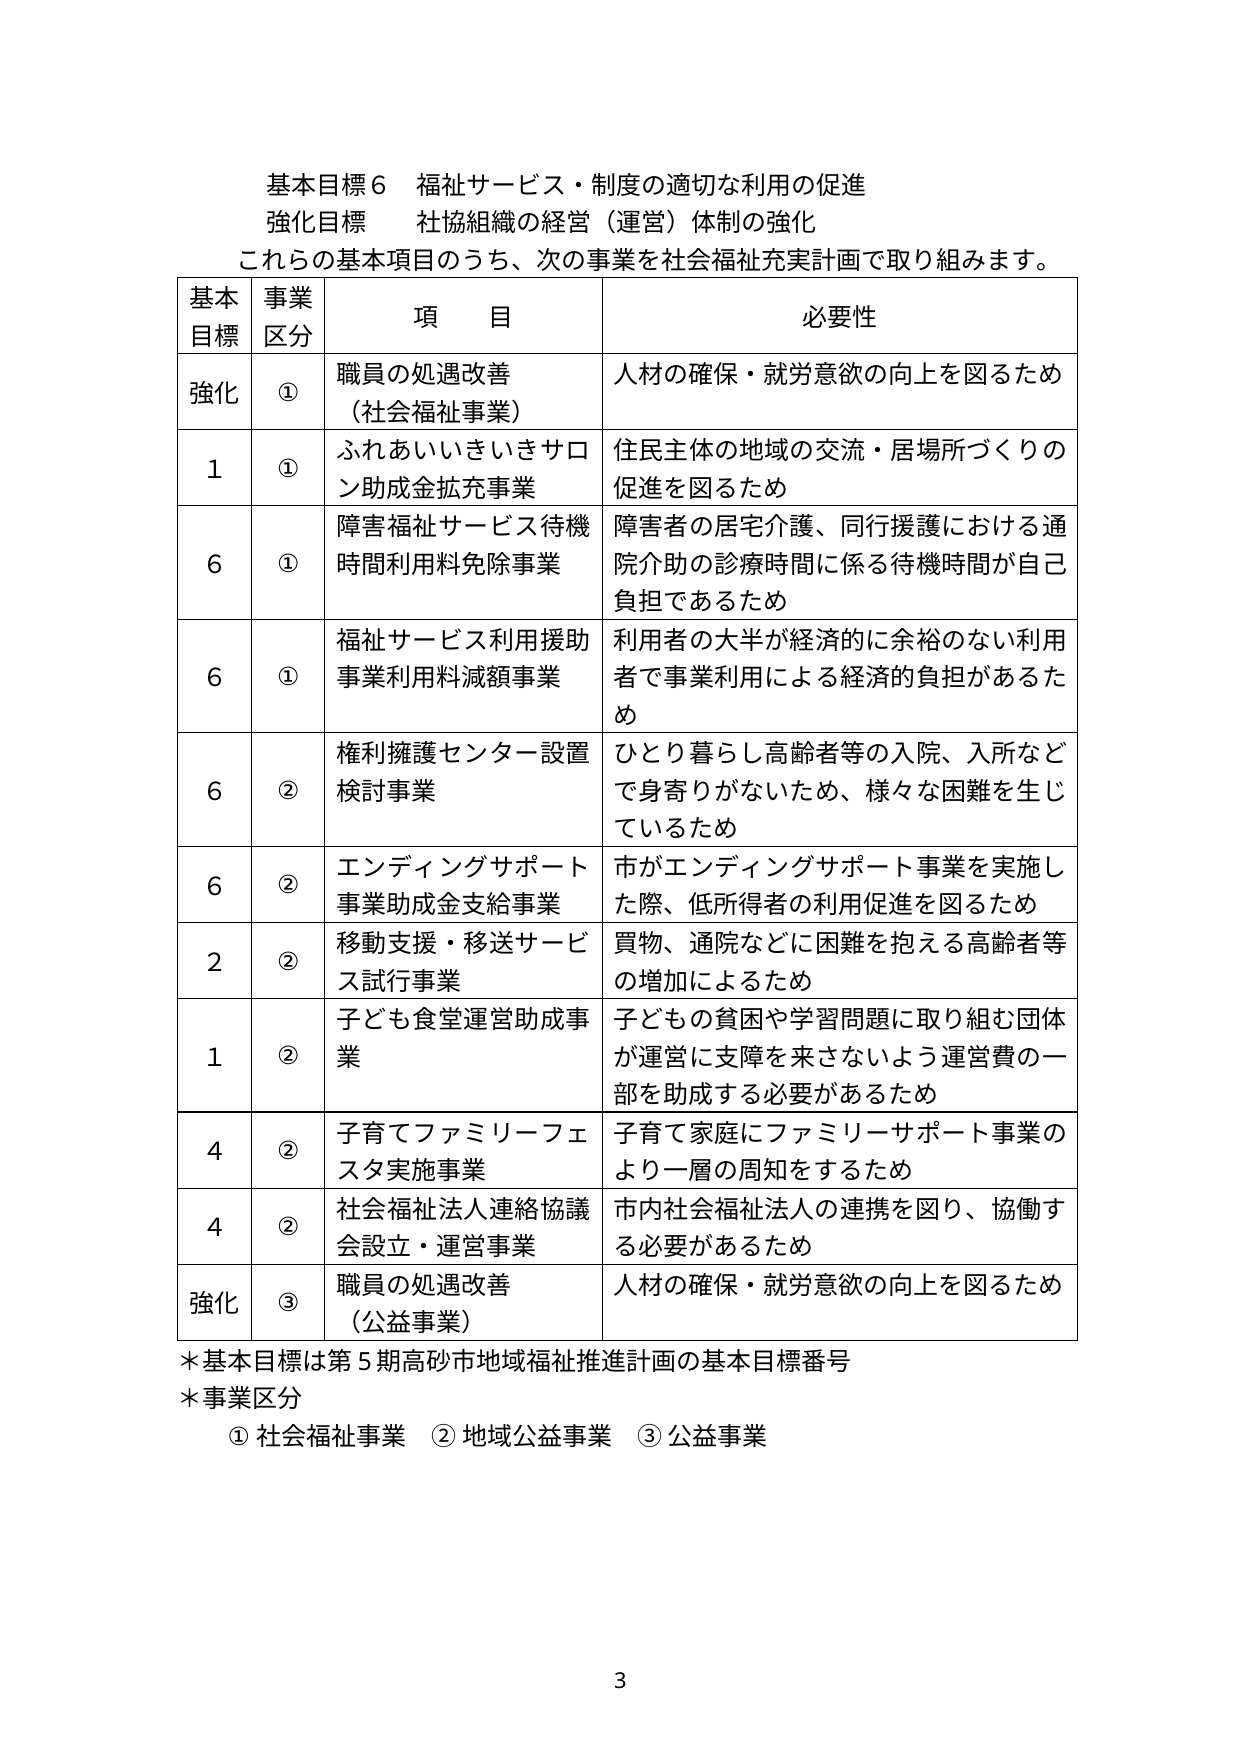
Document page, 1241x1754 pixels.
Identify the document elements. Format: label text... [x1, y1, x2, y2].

table_cell ４ [178, 1113, 251, 1187]
table_cell ② [252, 1113, 324, 1187]
table_cell ６ [178, 620, 251, 732]
table_cell 移動支援・移送サービス試行事業 [325, 923, 602, 998]
text 強化目標 社協組織の経営（運営）体制の強化 [266, 202, 1063, 239]
table_cell 障害者の居宅介護、同行援護における通院介助の診療時間に係る待機時間が自己負担であるため [603, 506, 1077, 619]
table_cell １ [178, 430, 251, 505]
text ① 社会福祉事業 ② 地域公益事業 ③ 公益事業 [177, 1416, 1063, 1453]
table_cell ふれあいいきいきサロン助成金拡充事業 [325, 430, 602, 505]
table_cell ② [252, 847, 324, 922]
table_cell 職員の処遇改善 （公益事業） [325, 1265, 602, 1339]
table_cell ② [252, 1189, 324, 1263]
table_cell 人材の確保・就労意欲の向上を図るため [603, 354, 1077, 429]
table_cell 人材の確保・就労意欲の向上を図るため [603, 1265, 1077, 1339]
table_cell 市内社会福祉法人の連携を図り、協働する必要があるため [603, 1189, 1077, 1263]
table_cell 権利擁護センター設置検討事業 [325, 733, 602, 846]
table_cell ① [252, 506, 324, 619]
table_cell エンディングサポート事業助成金支給事業 [325, 847, 602, 922]
table_cell ① [252, 430, 324, 505]
table_cell ２ [178, 923, 251, 998]
table_cell ② [252, 999, 324, 1111]
table_cell 住民主体の地域の交流・居場所づくりの促進を図るため [603, 430, 1077, 505]
text これらの基本項目のうち、次の事業を社会福祉充実計画で取り組みます。 [207, 239, 1063, 277]
table_cell ① [252, 620, 324, 732]
table_cell 子育てファミリーフェスタ実施事業 [325, 1113, 602, 1187]
table_cell 障害福祉サービス待機時間利用料免除事業 [325, 506, 602, 619]
table_cell 利用者の大半が経済的に余裕のない利用者で事業利用による経済的負担があるため [603, 620, 1077, 732]
table_cell ひとり暮らし高齢者等の入院、入所などで身寄りがないため、様々な困難を生じているため [603, 733, 1077, 846]
table_cell ③ [252, 1265, 324, 1339]
table_cell 強化 [178, 354, 251, 429]
table_cell ６ [178, 506, 251, 619]
table_cell ② [252, 923, 324, 998]
text ＊基本目標は第5期高砂市地域福祉推進計画の基本目標番号 [177, 1341, 1063, 1378]
text ＊事業区分 [177, 1378, 1063, 1416]
table_cell ② [252, 733, 324, 846]
table_cell ４ [178, 1189, 251, 1263]
table_cell 職員の処遇改善 （社会福祉事業） [325, 354, 602, 429]
table_cell 強化 [178, 1265, 251, 1339]
table_cell 社会福祉法人連絡協議会設立・運営事業 [325, 1189, 602, 1263]
table_cell 子どもの貧困や学習問題に取り組む団体が運営に支障を来さないよう運営費の一部を助成する必要があるため [603, 999, 1077, 1111]
table_header 項 目 [325, 278, 602, 353]
table_cell ６ [178, 733, 251, 846]
table_cell 買物、通院などに困難を抱える高齢者等の増加によるため [603, 923, 1077, 998]
table_cell 子ども食堂運営助成事業 [325, 999, 602, 1111]
table_header 必要性 [603, 278, 1077, 353]
table_header 事業区分 [252, 278, 324, 353]
table_cell 福祉サービス利用援助事業利用料減額事業 [325, 620, 602, 732]
table_cell ６ [178, 847, 251, 922]
table_cell ① [252, 354, 324, 429]
table_header 基本目標 [178, 278, 251, 353]
table_cell １ [178, 999, 251, 1111]
text 基本目標６ 福祉サービス・制度の適切な利用の促進 [266, 164, 1063, 202]
table_cell 市がエンディングサポート事業を実施した際、低所得者の利用促進を図るため [603, 847, 1077, 922]
table_cell 子育て家庭にファミリーサポート事業のより一層の周知をするため [603, 1113, 1077, 1187]
